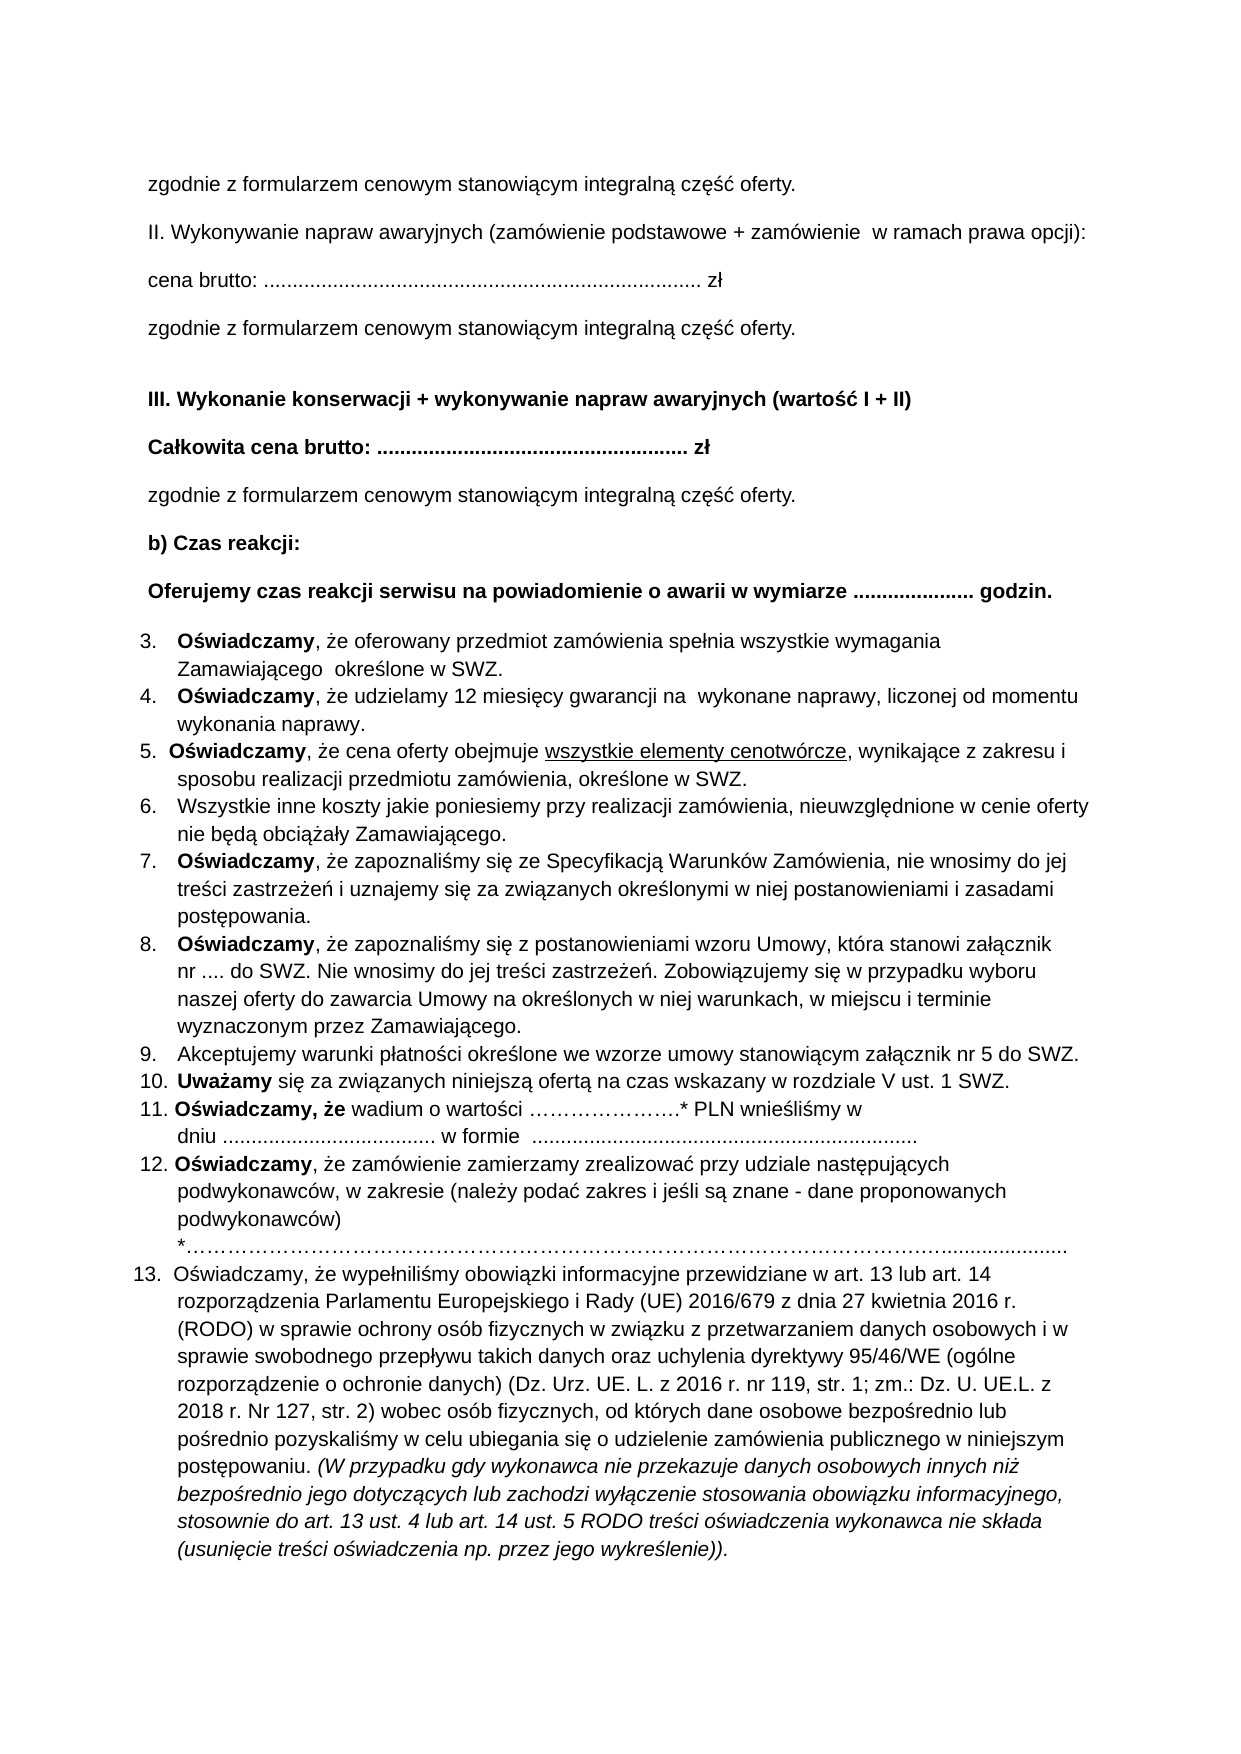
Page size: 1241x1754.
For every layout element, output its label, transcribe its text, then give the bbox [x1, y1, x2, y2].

text 6. Wszystkie inne koszty jakie poniesiemy przy realizacji zamówienia, nieuwzględnione w cenie oferty nie będą obciążały Zamawiającego. [139, 794, 1093, 846]
text 13. Oświadczamy, że wypełniliśmy obowiązki informacyjne przewidziane w art. 13 lub art. 14 rozporządzenia Parlamentu Europejskiego i Rady (UE) 2016/679 z dnia 27 kwietnia 2016 r. (RODO) w sprawie ochrony osób fizycznych w związku z przetwarzaniem danych osobowych i w sprawie swobodnego przepływu takich danych oraz uchylenia dyrektywy 95/46/WE (ogólne rozporządzenie o ochronie danych) (Dz. Urz. UE. L. z 2016 r. nr 119, str. 1; zm.: Dz. U. UE.L. z 2018 r. Nr 127, str. 2) wobec osób fizycznych, od których dane osobowe bezpośrednio lub pośrednio pozyskaliśmy w celu ubiegania się o udzielenie zamówienia publicznego w niniejszym postępowaniu. (W przypadku gdy wykonawca nie przekazuje danych osobowych innych niż bezpośrednio jego dotyczących lub zachodzi wyłączenie stosowania obowiązku informacyjnego, stosownie do art. 13 ust. 4 lub art. 14 ust. 5 RODO treści oświadczenia wykonawca nie składa (usunięcie treści oświadczenia np. przez jego wykreślenie)). [133, 1262, 1093, 1561]
text Całkowita cena brutto: ...................................................... zł [148, 435, 1093, 459]
text zgodnie z formularzem cenowym stanowiącym integralną część oferty. [148, 172, 1093, 196]
text 12. Oświadczamy, że zamówienie zamierzamy zrealizować przy udziale następujących podwykonawców, w zakresie (należy podać zakres i jeśli są znane - dane proponowanych podwykonawców) [139, 1152, 1093, 1231]
text 7. Oświadczamy, że zapoznaliśmy się ze Specyfikacją Warunków Zamówienia, nie wnosimy do jej treści zastrzeżeń i uznajemy się za związanych określonymi w niej postanowieniami i zasadami postępowania. [139, 849, 1093, 928]
text 8. Oświadczamy, że zapoznaliśmy się z postanowieniami wzoru Umowy, która stanowi załącznik nr .... do SWZ. Nie wnosimy do jej treści zastrzeżeń. Zobowiązujemy się w przypadku wyboru naszej oferty do zawarcia Umowy na określonych w niej warunkach, w miejscu i terminie wyznaczonym przez Zamawiającego. [139, 932, 1093, 1038]
text 4. Oświadczamy, że udzielamy 12 miesięcy gwarancji na wykonane naprawy, liczonej od momentu wykonania naprawy. [139, 684, 1093, 736]
text 3. Oświadczamy, że oferowany przedmiot zamówienia spełnia wszystkie wymagania Zamawiającego określone w SWZ. [139, 629, 1093, 681]
text 11. Oświadczamy, że wadium o wartości ………………….* PLN wnieśliśmy w dniu ..................................... w formie ................................................................... [139, 1097, 1093, 1148]
text *…………………………………………………………………………………………….…...................... [177, 1234, 1093, 1258]
text zgodnie z formularzem cenowym stanowiącym integralną część oferty. [148, 315, 1093, 339]
text zgodnie z formularzem cenowym stanowiącym integralną część oferty. [148, 483, 1093, 507]
text Oferujemy czas reakcji serwisu na powiadomienie o awarii w wymiarze ..................... godzin. [148, 579, 1093, 603]
text cena brutto: ............................................................................ zł [148, 267, 1093, 291]
text 10. Uważamy się za związanych niniejszą ofertą na czas wskazany w rozdziale V ust. 1 SWZ. [139, 1069, 1093, 1093]
text 9. Akceptujemy warunki płatności określone we wzorze umowy stanowiącym załącznik nr 5 do SWZ. [139, 1042, 1093, 1066]
text III. Wykonanie konserwacji + wykonywanie napraw awaryjnych (wartość I + II) [148, 387, 1093, 411]
text II. Wykonywanie napraw awaryjnych (zamówienie podstawowe + zamówienie w ramach prawa opcji): [148, 219, 1093, 243]
text 5. Oświadczamy, że cena oferty obejmuje wszystkie elementy cenotwórcze, wynikające z zakresu i sposobu realizacji przedmiotu zamówienia, określone w SWZ. [139, 739, 1093, 791]
text b) Czas reakcji: [148, 531, 1093, 555]
